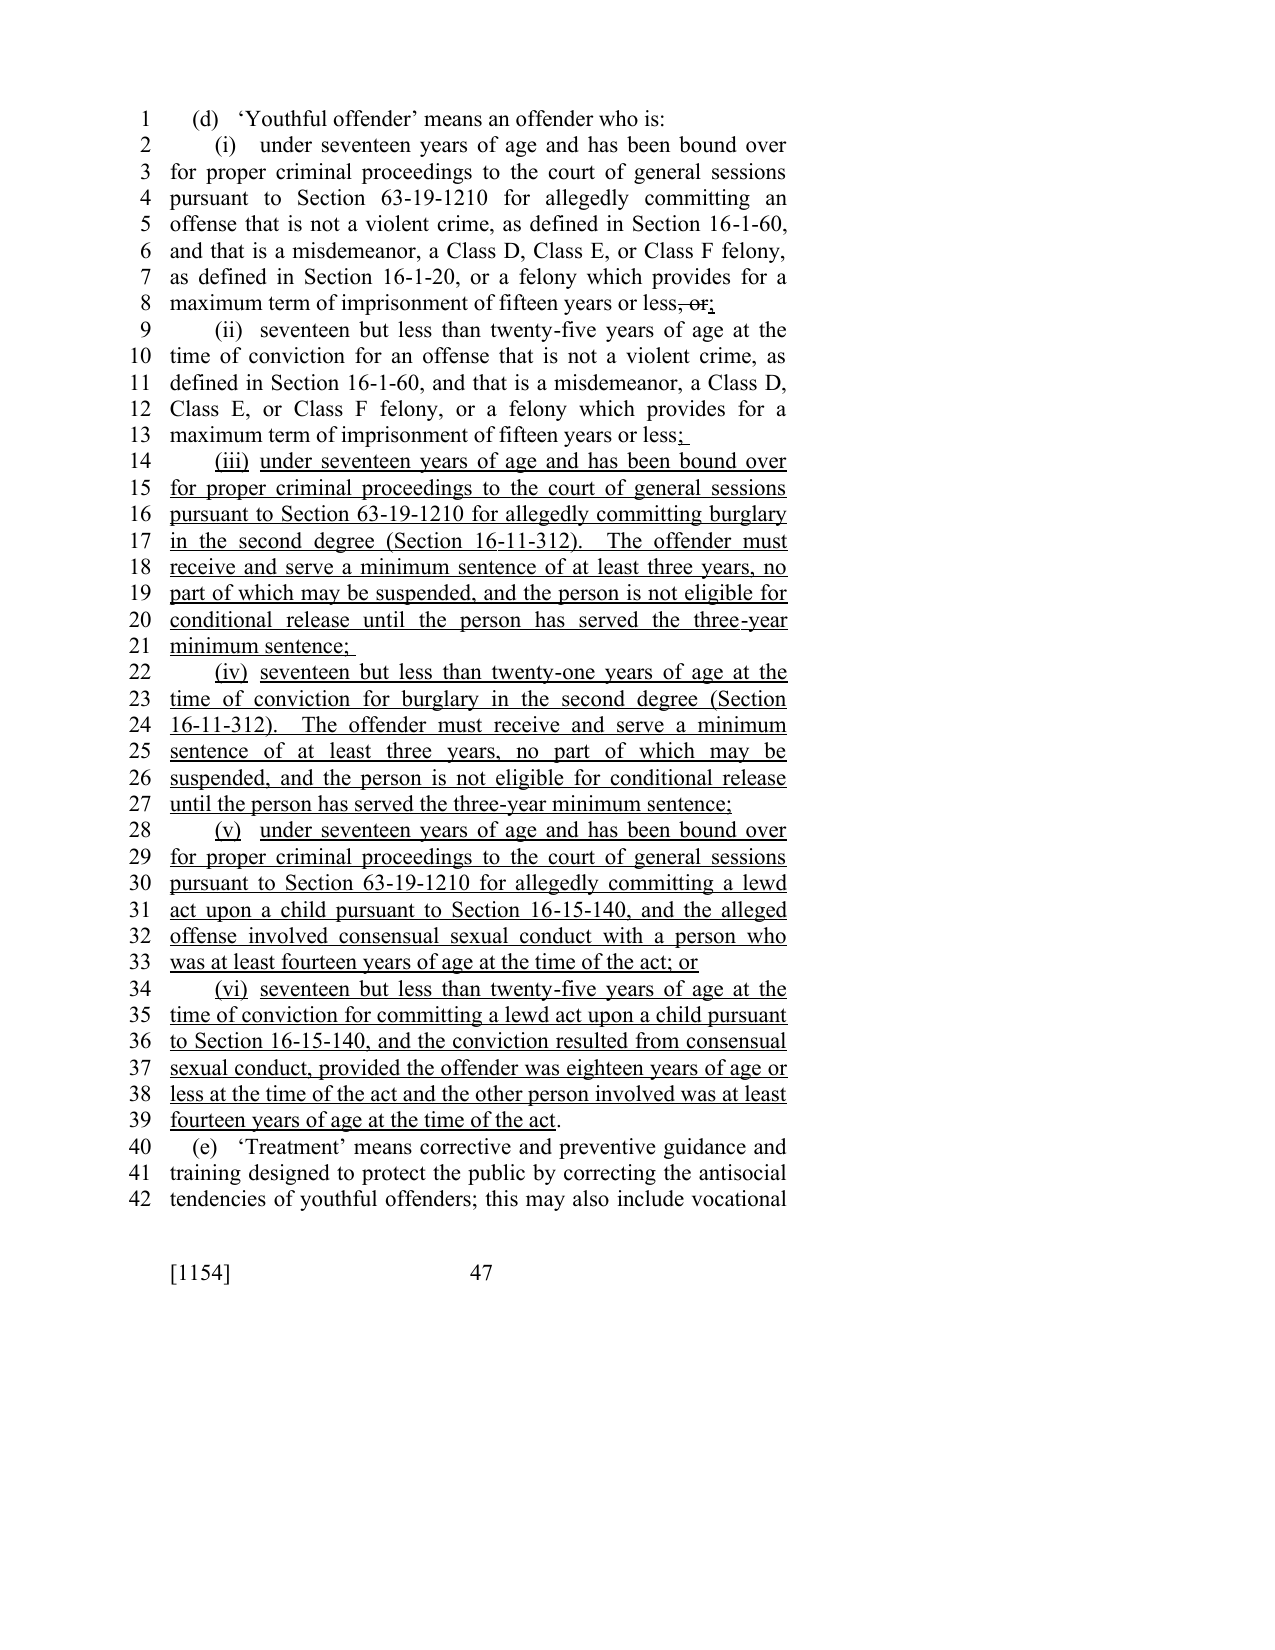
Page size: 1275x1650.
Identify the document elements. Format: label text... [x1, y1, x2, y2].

text (v) under seventeen years of age and has been bound over for proper criminal proceedings to the court of general sessions pursuant to Section 63-19-1210 for allegedly committing a lewd act upon a child pursuant to Section 16-15-140, and the alleged offense involved consensual sexual conduct with a person who was at least fourteen years of age at the time of the act; or [169, 817, 787, 866]
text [169, 1133, 787, 1212]
text (ii) seventeen but less than twenty-five years of age at the time of conviction for an offense that is not a violent crime, as defined in Section 16-1-60, and that is a misdemeanor, a Class D, Class E, or Class F felony, or a felony which provides for a maximum term of imprisonment of fifteen years or less; [169, 316, 787, 448]
text (iv) seventeen but less than twenty-one years of age at the time of conviction for burglary in the second degree (Section 16-11-312). The offender must receive and serve a minimum sentence of at least three years, no part of which may be suspended, and the person is not eligible for conditional release until the person has served the three-year minimum sentence; [169, 658, 787, 708]
text (i) under seventeen years of age and has been bound over for proper criminal proceedings to the court of general sessions pursuant to Section 63-19-1210 for allegedly committing an offense that is not a violent crime, as defined in Section 16-1-60, and that is a misdemeanor, a Class D, Class E, or Class F felony, as defined in Section 16-1-20, or a felony which provides for a maximum term of imprisonment of fifteen years or less, or; [169, 131, 787, 316]
text (vi) seventeen but less than twenty-five years of age at the time of conviction for committing a lewd act upon a child pursuant to Section 16-15-140, and the conviction resulted from consensual sexual conduct, provided the offender was eighteen years of age or less at the time of the act and the other person involved was at least fourteen years of age at the time of the act. [169, 975, 787, 1024]
text (d) ‘Youthful offender’ means an offender who is: [169, 105, 787, 131]
text (iii) under seventeen years of age and has been bound over for proper criminal proceedings to the court of general sessions pursuant to Section 63-19-1210 for allegedly committing burglary in the second degree (Section 16-11-312). The offender must receive and serve a minimum sentence of at least three years, no part of which may be suspended, and the person is not eligible for conditional release until the person has served the three-year minimum sentence; [169, 448, 787, 497]
